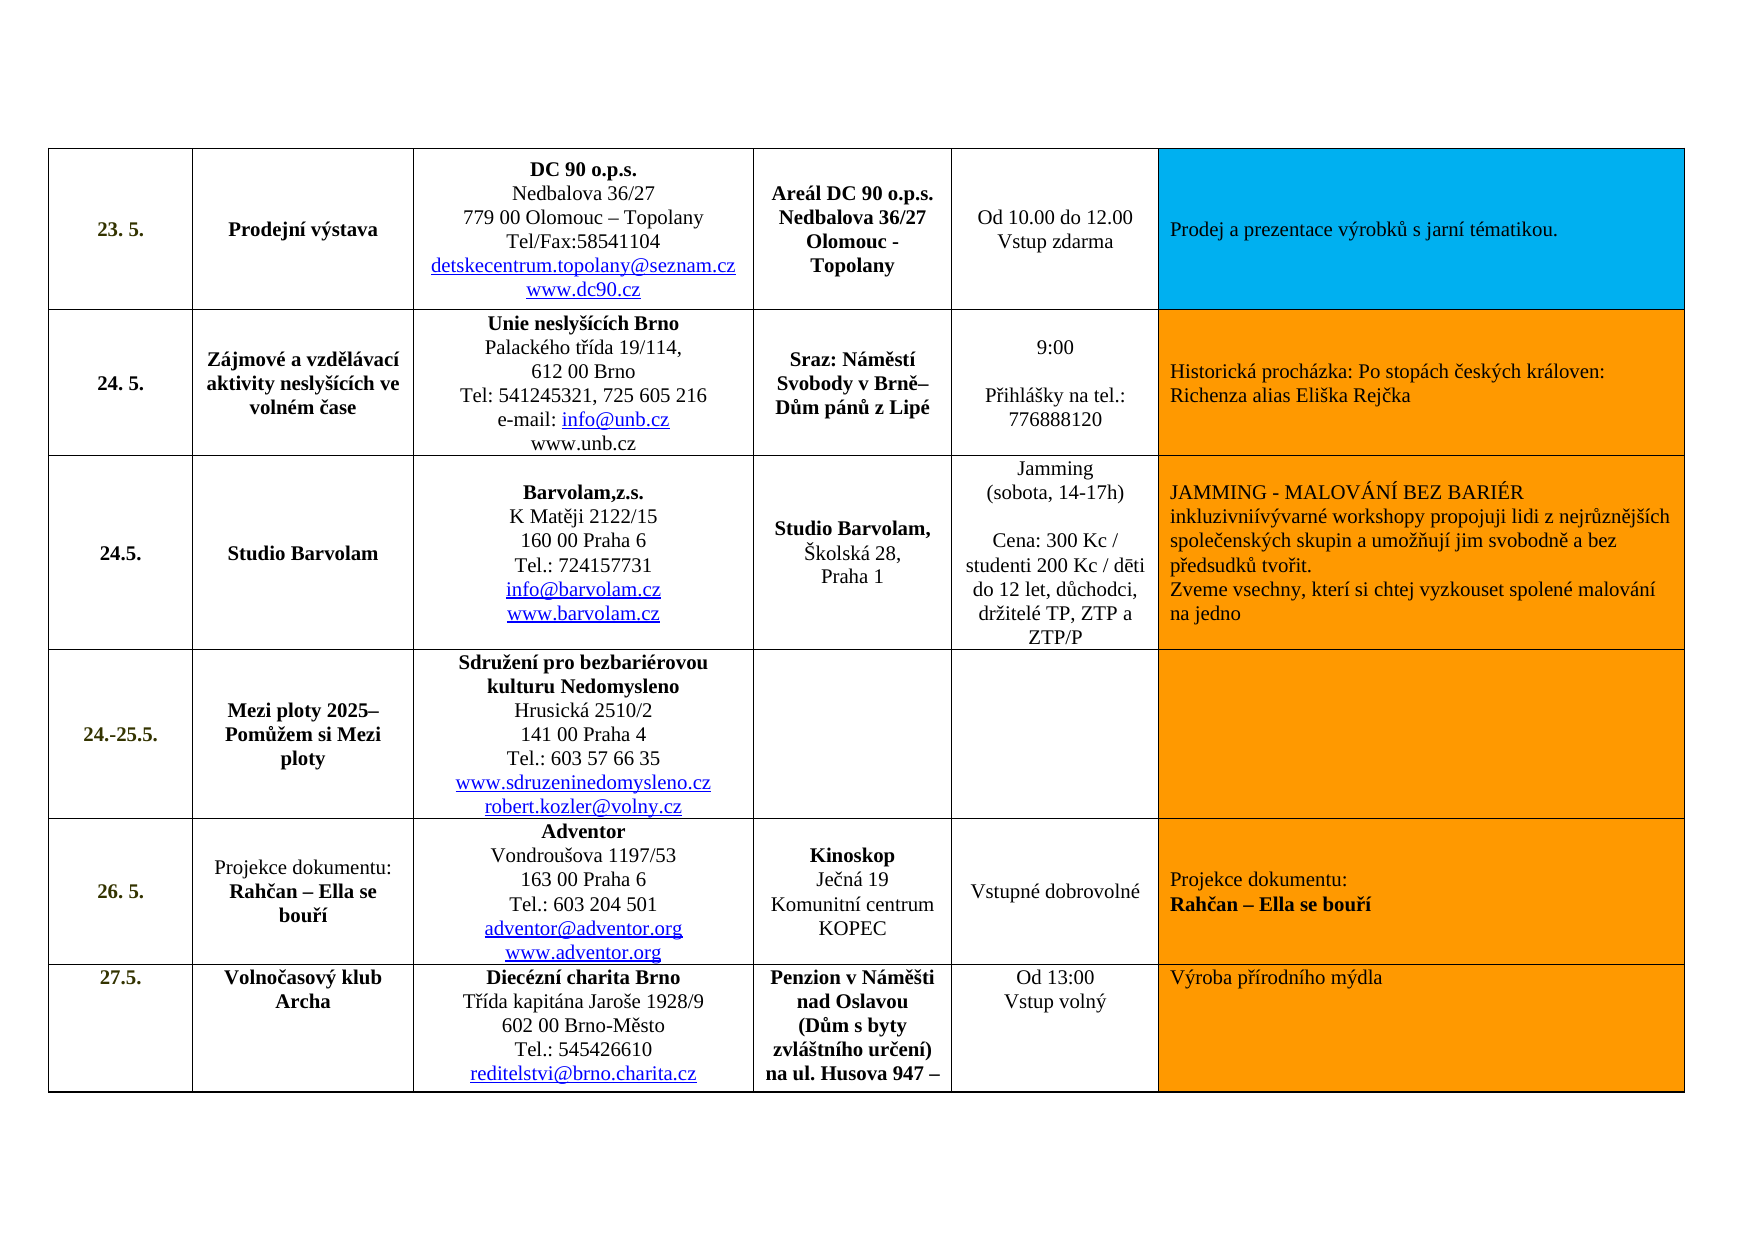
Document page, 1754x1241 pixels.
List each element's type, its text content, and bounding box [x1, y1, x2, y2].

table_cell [193, 965, 413, 1091]
table_cell Projekce dokumentu: Rahčan – Ella se bouří [1159, 819, 1684, 964]
table_cell 24. 5. [49, 310, 192, 455]
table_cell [952, 965, 1158, 1091]
table_cell 27.5. [49, 965, 192, 1091]
table_cell 24.-25.5. [49, 650, 192, 818]
table_cell 24.5. [49, 456, 192, 649]
table_cell Prodejní výstava [193, 149, 413, 309]
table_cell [1159, 965, 1684, 1091]
table_cell Vstupné dobrovolné [952, 819, 1158, 964]
table_cell [1159, 650, 1684, 818]
table_cell 9:00 Přihlášky na tel.: 776888120 [952, 310, 1158, 455]
table_cell Areál DC 90 o.p.s. Nedbalova 36/27 Olomouc - Topolany [754, 149, 951, 309]
table_cell Studio Barvolam [193, 456, 413, 649]
table_cell Zájmové a vzdělávací aktivity neslyšících ve volném čase [193, 310, 413, 455]
table_cell JAMMING - MALOVÁNÍ BEZ BARIÉR inkluzivniívývarné workshopy propojuji lidi z nejrůznějších společenských skupin a umožňují jim svobodně a bez předsudků tvořit. Zveme vsechny, kterí si chtej vyzkouset spolené malování na jedno [1159, 456, 1684, 649]
table_cell Kinoskop Ječná 19 Komunitní centrum KOPEC [754, 819, 951, 964]
table_cell Historická procházka: Po stopách českých královen: Richenza alias Eliška Rejčka [1159, 310, 1684, 455]
table_cell Unie neslyšících Brno Palackého třída 19/114, 612 00 Brno Tel: 541245321, 725 605 216 e-mail: info@unb.cz www.unb.cz [414, 310, 753, 455]
table_cell 26. 5. [49, 819, 192, 964]
table_cell Prodej a prezentace výrobků s jarní tématikou. [1159, 149, 1684, 309]
table_cell 23. 5. [49, 149, 192, 309]
table_cell Barvolam,z.s. K Matěji 2122/15 160 00 Praha 6 Tel.: 724157731 info@barvolam.cz www.barvolam.cz [414, 456, 753, 649]
table_cell Sdružení pro bezbariérovou kulturu Nedomysleno Hrusická 2510/2 141 00 Praha 4 Tel.: 603 57 66 35 www.sdruzeninedomysleno.cz robert.kozler@volny.cz [414, 650, 753, 818]
table_cell Mezi ploty 2025– Pomůžem si Mezi ploty [193, 650, 413, 818]
table_cell Adventor Vondroušova 1197/53 163 00 Praha 6 Tel.: 603 204 501 adventor@adventor.org www.adventor.org [414, 819, 753, 964]
table_cell Studio Barvolam, Školská 28, Praha 1 [754, 456, 951, 649]
table_cell Od 10.00 do 12.00 Vstup zdarma [952, 149, 1158, 309]
table_cell [754, 650, 951, 818]
table_cell [952, 650, 1158, 818]
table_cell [754, 965, 951, 1091]
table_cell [414, 965, 753, 1091]
table_cell DC 90 o.p.s. Nedbalova 36/27 779 00 Olomouc – Topolany Tel/Fax:58541104 detskecentrum.topolany@seznam.cz www.dc90.cz [414, 149, 753, 309]
table_cell Sraz: Náměstí Svobody v Brně– Dům pánů z Lipé [754, 310, 951, 455]
table_cell Jamming (sobota, 14-17h) Cena: 300 Kc / studenti 200 Kc / dēti do 12 let, důchodci, držitelé TP, ZTP a ZTP/P [952, 456, 1158, 649]
table_cell Projekce dokumentu: Rahčan – Ella se bouří [193, 819, 413, 964]
